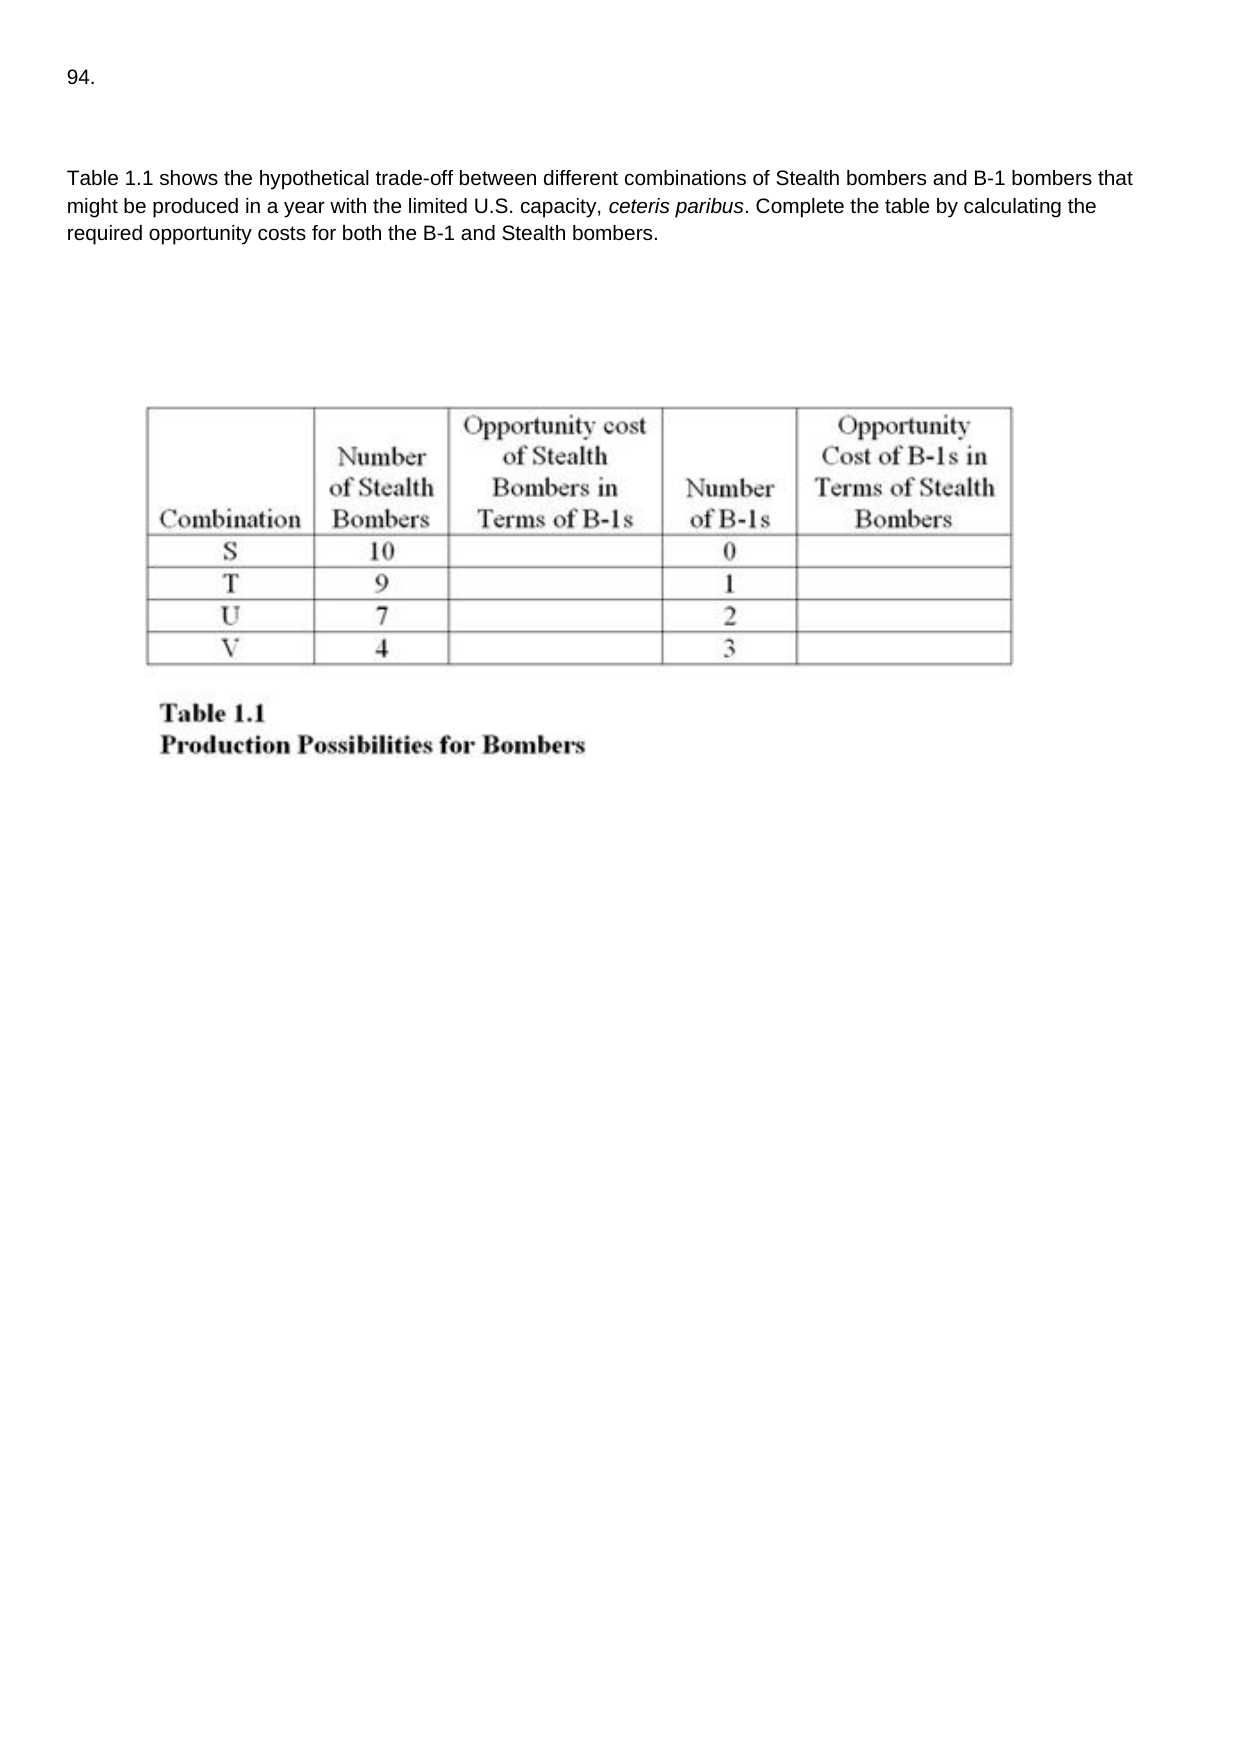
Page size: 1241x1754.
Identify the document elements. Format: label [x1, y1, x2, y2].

picture [144, 406, 1014, 758]
